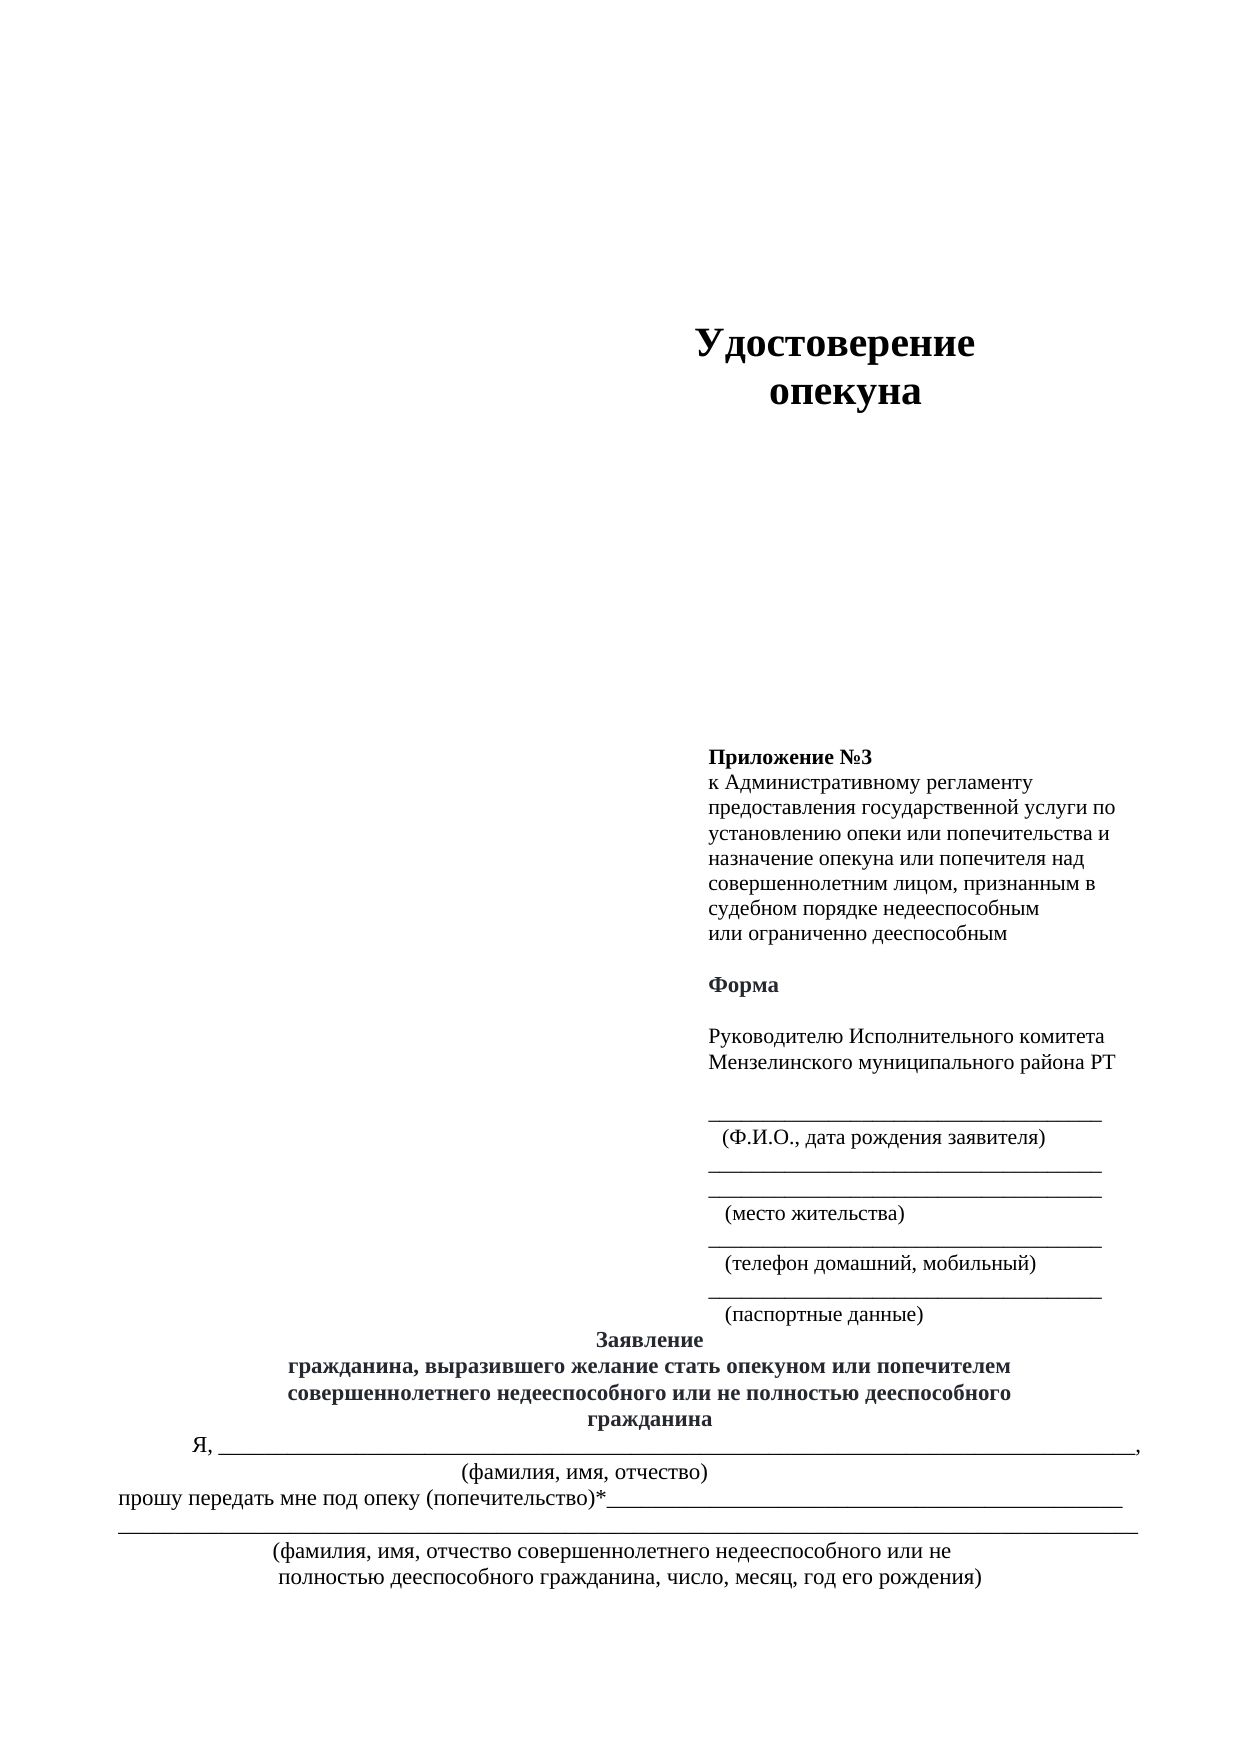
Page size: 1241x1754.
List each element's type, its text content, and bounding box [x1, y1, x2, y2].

text ____________________________________ [634, 1099, 1181, 1124]
text ____________________________________ [634, 1276, 1181, 1301]
text (паспортные данные) [634, 1301, 1181, 1326]
text совершеннолетнего недееспособного или не полностью дееспособного [118, 1379, 1181, 1405]
text Приложение №3 [634, 744, 1181, 769]
text гражданина [118, 1405, 1181, 1431]
text ____________________________________ [634, 1175, 1181, 1200]
text полностью дееспособного гражданина, число, месяц, год его рождения) [118, 1563, 1181, 1589]
text прошу передать мне под опеку (попечительство)*_____________________________________________ [118, 1484, 1181, 1510]
text (место жительства) [634, 1200, 1181, 1225]
text гражданина, выразившего желание стать опекуном или попечителем [118, 1352, 1181, 1379]
text Заявление [118, 1326, 1181, 1352]
text _________________________________________________________________________________________ [118, 1510, 1181, 1537]
text Удостоверение [413, 318, 1181, 366]
text (телефон домашний, мобильный) [634, 1250, 1181, 1276]
text (фамилия, имя, отчество совершеннолетнего недееспособного или не [118, 1537, 1181, 1563]
text Форма [708, 971, 1181, 997]
text к Административному регламенту предоставления государственной услуги по установлению опеки или попечительства и назначение опекуна или попечителя над совершеннолетним лицом, признанным в судебном порядке недееспособным или ограниченно дееспособным [708, 769, 1181, 946]
text ____________________________________ [634, 1225, 1181, 1250]
text опекуна [339, 366, 1181, 413]
text ____________________________________ [634, 1149, 1181, 1175]
text Руководителю Исполнительного комитета Мензелинского муниципального района РТ [708, 1023, 1181, 1074]
text (фамилия, имя, отчество) [118, 1458, 1181, 1484]
text (Ф.И.О., дата рождения заявителя) [634, 1124, 1181, 1149]
text Я, ________________________________________________________________________________, [118, 1431, 1181, 1458]
